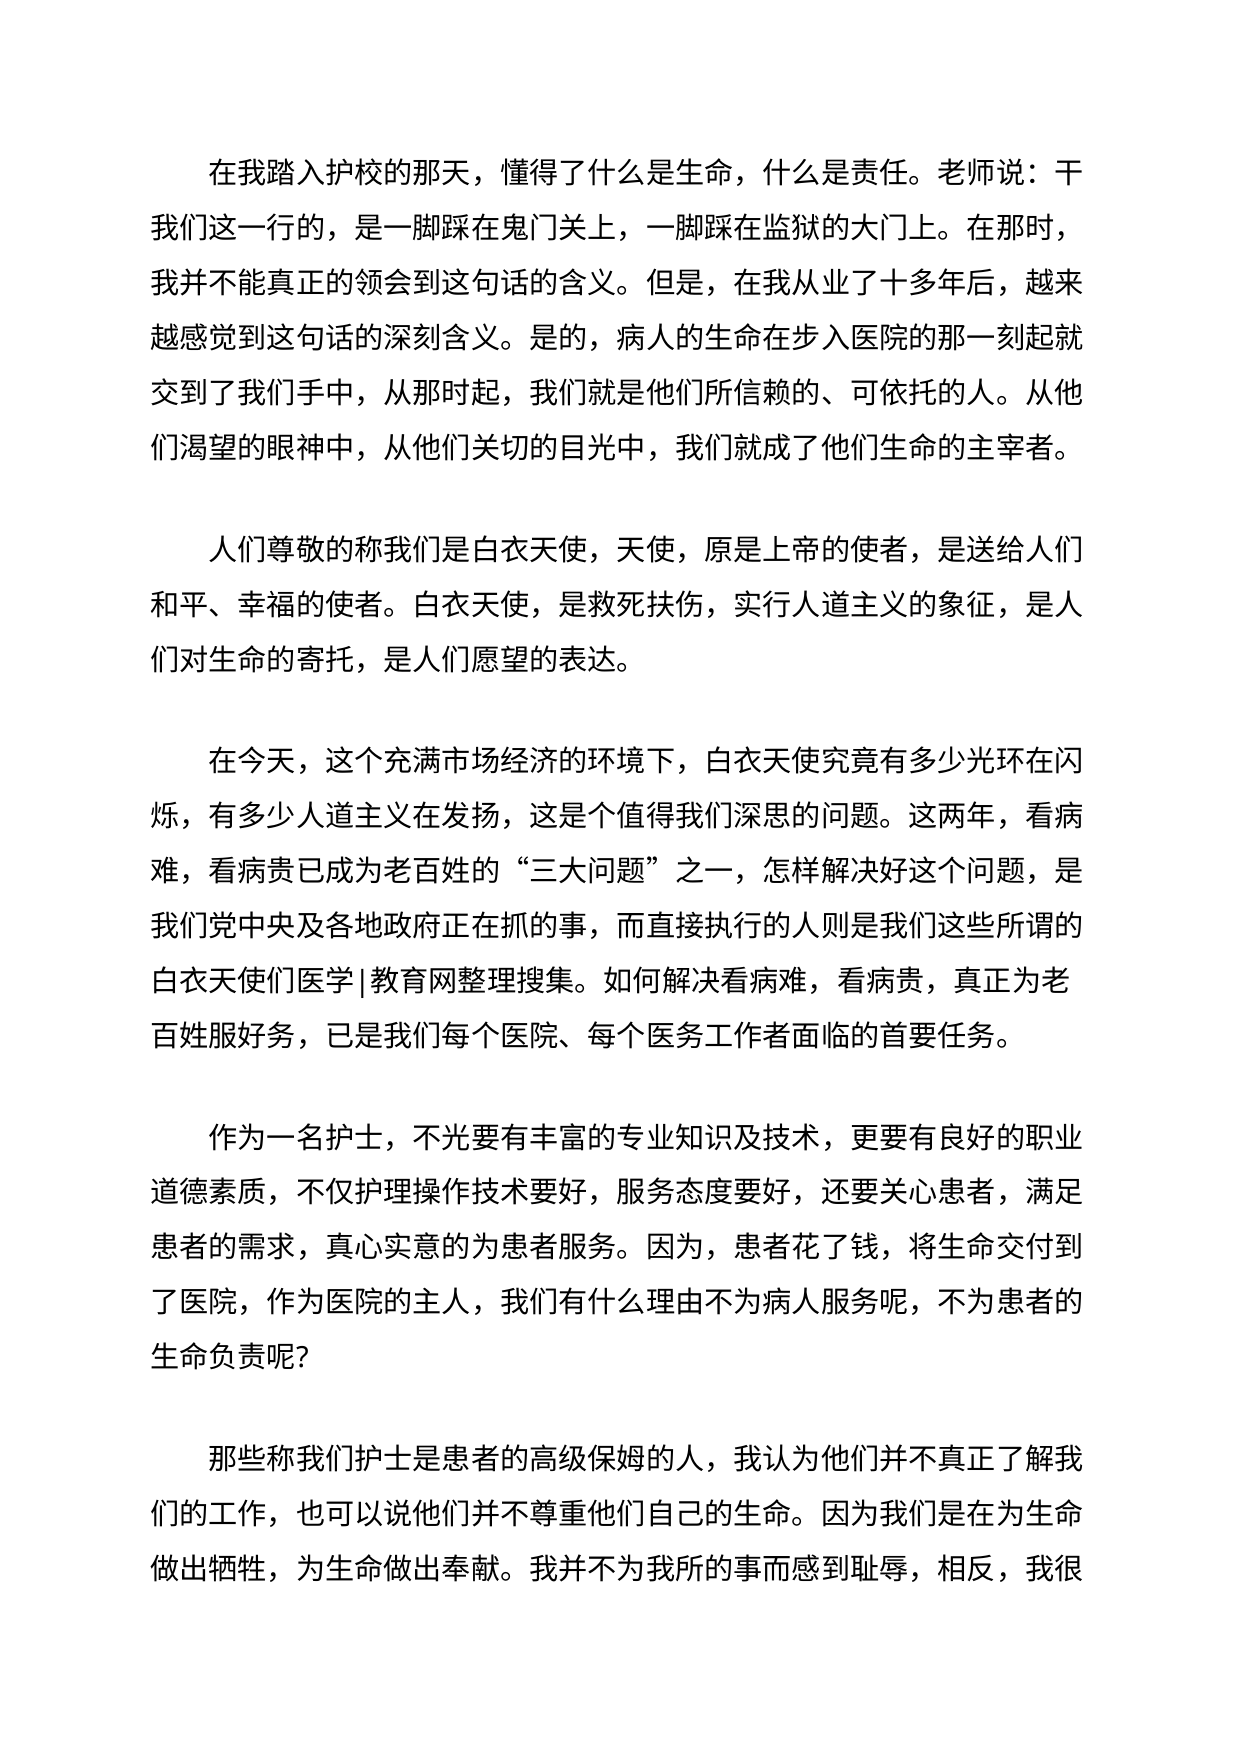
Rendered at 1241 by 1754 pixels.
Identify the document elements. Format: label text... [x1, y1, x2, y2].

text 在我踏入护校的那天，懂得了什么是生命，什么是责任。老师说：干我们这一行的，是一脚踩在鬼门关上，一脚踩在监狱的大门上。在那时，我并不能真正的领会到这句话的含义。但是，在我从业了十多年后，越来越感觉到这句话的深刻含义。是的，病人的生命在步入医院的那一刻起就交到了我们手中，从那时起，我们就是他们所信赖的、可依托的人。从他们渴望的眼神中，从他们关切的目光中，我们就成了他们生命的主宰者。 [150, 150, 1090, 467]
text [150, 1436, 1090, 1588]
text 人们尊敬的称我们是白衣天使，天使，原是上帝的使者，是送给人们和平、幸福的使者。白衣天使，是救死扶伤，实行人道主义的象征，是人们对生命的寄托，是人们愿望的表达。 [150, 526, 1090, 678]
text 在今天，这个充满市场经济的环境下，白衣天使究竟有多少光环在闪烁，有多少人道主义在发扬，这是个值得我们深思的问题。这两年，看病难，看病贵已成为老百姓的“三大问题”之一，怎样解决好这个问题，是我们党中央及各地政府正在抓的事，而直接执行的人则是我们这些所谓的白衣天使们医学|教育网整理搜集。如何解决看病难，看病贵，真正为老百姓服好务，已是我们每个医院、每个医务工作者面临的首要任务。 [150, 738, 1090, 1055]
text 作为一名护士，不光要有丰富的专业知识及技术，更要有良好的职业道德素质，不仅护理操作技术要好，服务态度要好，还要关心患者，满足患者的需求，真心实意的为患者服务。因为，患者花了钱，将生命交付到了医院，作为医院的主人，我们有什么理由不为病人服务呢，不为患者的生命负责呢? [150, 1114, 1090, 1376]
